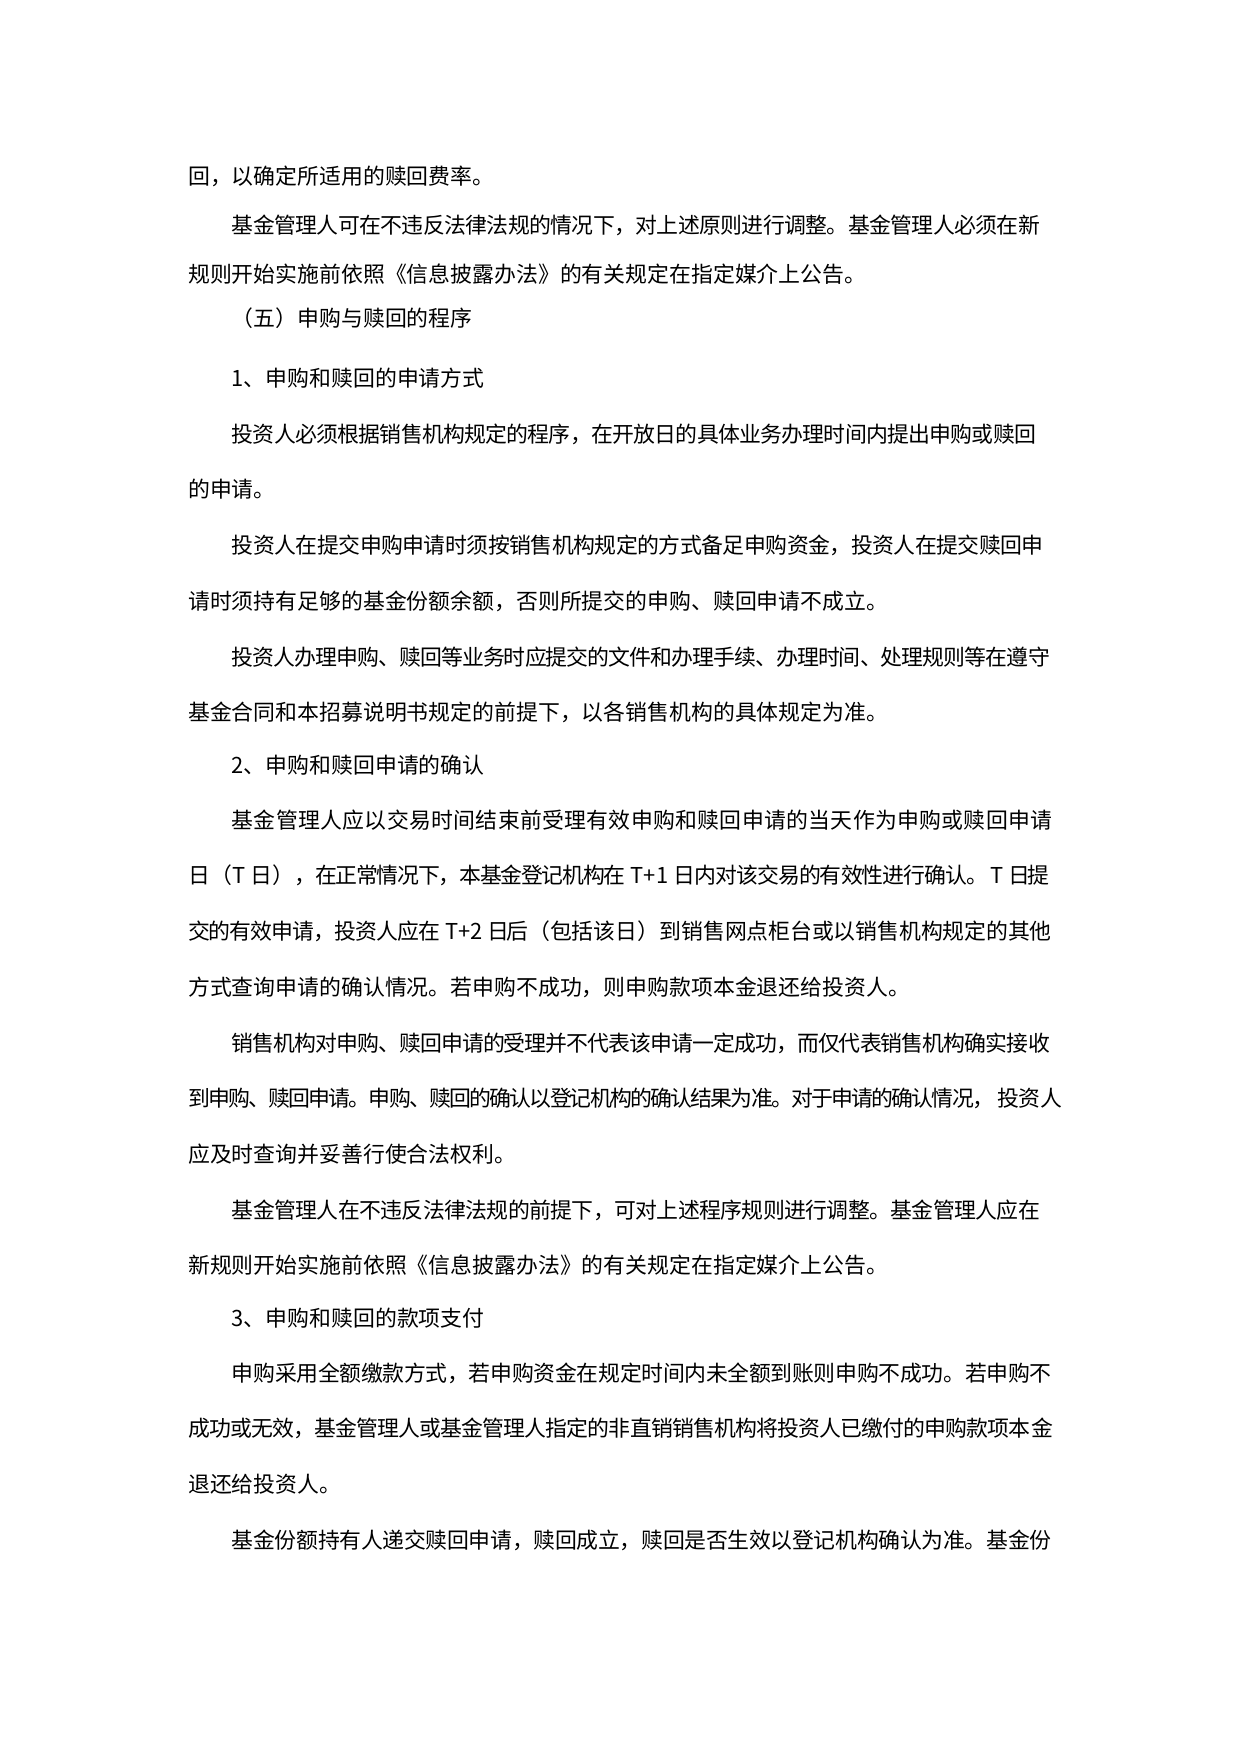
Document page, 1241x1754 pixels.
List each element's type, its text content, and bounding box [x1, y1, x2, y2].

text 投资人在提交申购申请时须按销售机构规定的方式备足申购资金，投资人在提交赎回申请时须持有足够的基金份额余额，否则所提交的申购、赎回申请不成立。 [188, 528, 1053, 615]
text 基金管理人应以交易时间结束前受理有效申购和赎回申请的当天作为申购或赎回申请日（T 日），在正常情况下，本基金登记机构在 T+1 日内对该交易的有效性进行确认。T 日提交的有效申请，投资人应在 T+2 日后（包括该日）到销售网点柜台或以销售机构规定的其他方式查询申请的确认情况。若申购不成功，则申购款项本金退还给投资人。 [188, 803, 1053, 1002]
text 申购采用全额缴款方式，若申购资金在规定时间内未全额到账则申购不成功。若申购不成功或无效，基金管理人或基金管理人指定的非直销销售机构将投资人已缴付的申购款项本金退还给投资人。 [188, 1356, 1053, 1499]
text 投资人办理申购、赎回等业务时应提交的文件和办理手续、办理时间、处理规则等在遵守基金合同和本招募说明书规定的前提下，以各销售机构的具体规定为准。 [188, 639, 1053, 727]
text 基金管理人可在不违反法律法规的情况下，对上述原则进行调整。基金管理人必须在新规则开始实施前依照《信息披露办法》的有关规定在指定媒介上公告。 [188, 191, 1053, 289]
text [188, 1523, 1053, 1554]
text 基金管理人在不违反法律法规的前提下，可对上述程序规则进行调整。基金管理人应在新规则开始实施前依照《信息披露办法》的有关规定在指定媒介上公告。 [188, 1193, 1053, 1280]
text 投资人必须根据销售机构规定的程序，在开放日的具体业务办理时间内提出申购或赎回的申请。 [188, 417, 1053, 504]
text 3、申购和赎回的款项支付 [232, 1304, 1115, 1332]
text 1、申购和赎回的申请方式 [232, 361, 1115, 392]
text 回，以确定所适用的赎回费率。 [188, 159, 1115, 191]
text （五）申购与赎回的程序 [232, 301, 1115, 332]
text 2、申购和赎回申请的确认 [232, 751, 1115, 779]
text 销售机构对申购、赎回申请的受理并不代表该申请一定成功，而仅代表销售机构确实接收到申购、赎回申请。申购、赎回的确认以登记机构的确认结果为准。对于申请的确认情况， 投资人应及时查询并妥善行使合法权利。 [188, 1026, 1064, 1169]
